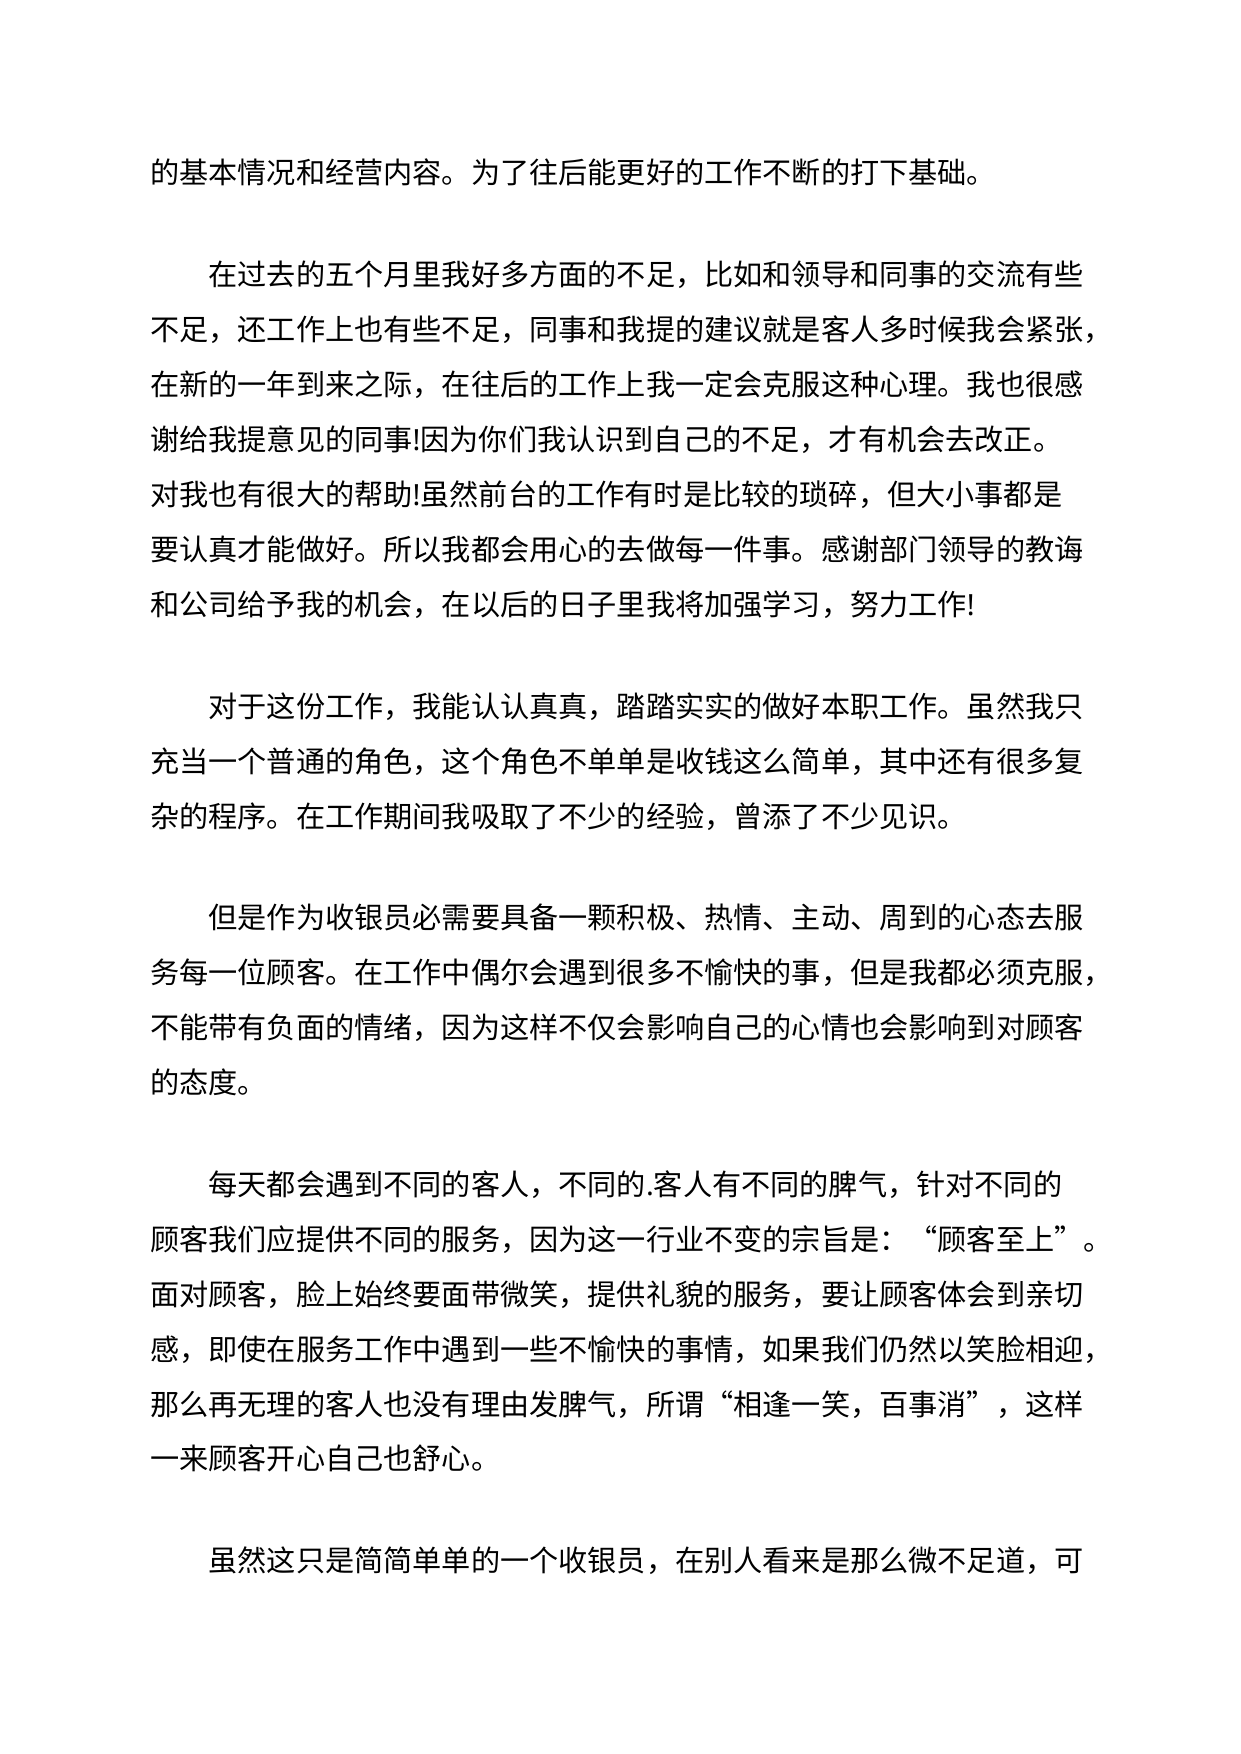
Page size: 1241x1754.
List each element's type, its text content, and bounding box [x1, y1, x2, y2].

text 在过去的五个月里我好多方面的不足，比如和领导和同事的交流有些不足，还工作上也有些不足，同事和我提的建议就是客人多时候我会紧张，在新的一年到来之际，在往后的工作上我一定会克服这种心理。我也很感谢给我提意见的同事!因为你们我认识到自己的不足，才有机会去改正。对我也有很大的帮助!虽然前台的工作有时是比较的琐碎，但大小事都是要认真才能做好。所以我都会用心的去做每一件事。感谢部门领导的教诲和公司给予我的机会，在以后的日子里我将加强学习，努力工作! [150, 252, 1090, 624]
text 每天都会遇到不同的客人，不同的.客人有不同的脾气，针对不同的顾客我们应提供不同的服务，因为这一行业不变的宗旨是：“顾客至上”。面对顾客，脸上始终要面带微笑，提供礼貌的服务，要让顾客体会到亲切感，即使在服务工作中遇到一些不愉快的事情，如果我们仍然以笑脸相迎，那么再无理的客人也没有理由发脾气，所谓“相逢一笑，百事消”，这样一来顾客开心自己也舒心。 [150, 1161, 1090, 1478]
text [150, 1538, 1090, 1580]
text 对于这份工作，我能认认真真，踏踏实实的做好本职工作。虽然我只充当一个普通的角色，这个角色不单单是收钱这么简单，其中还有很多复杂的程序。在工作期间我吸取了不少的经验，曾添了不少见识。 [150, 683, 1090, 835]
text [150, 150, 1090, 192]
text 但是作为收银员必需要具备一颗积极、热情、主动、周到的心态去服务每一位顾客。在工作中偶尔会遇到很多不愉快的事，但是我都必须克服，不能带有负面的情绪，因为这样不仅会影响自己的心情也会影响到对顾客的态度。 [150, 895, 1090, 1102]
